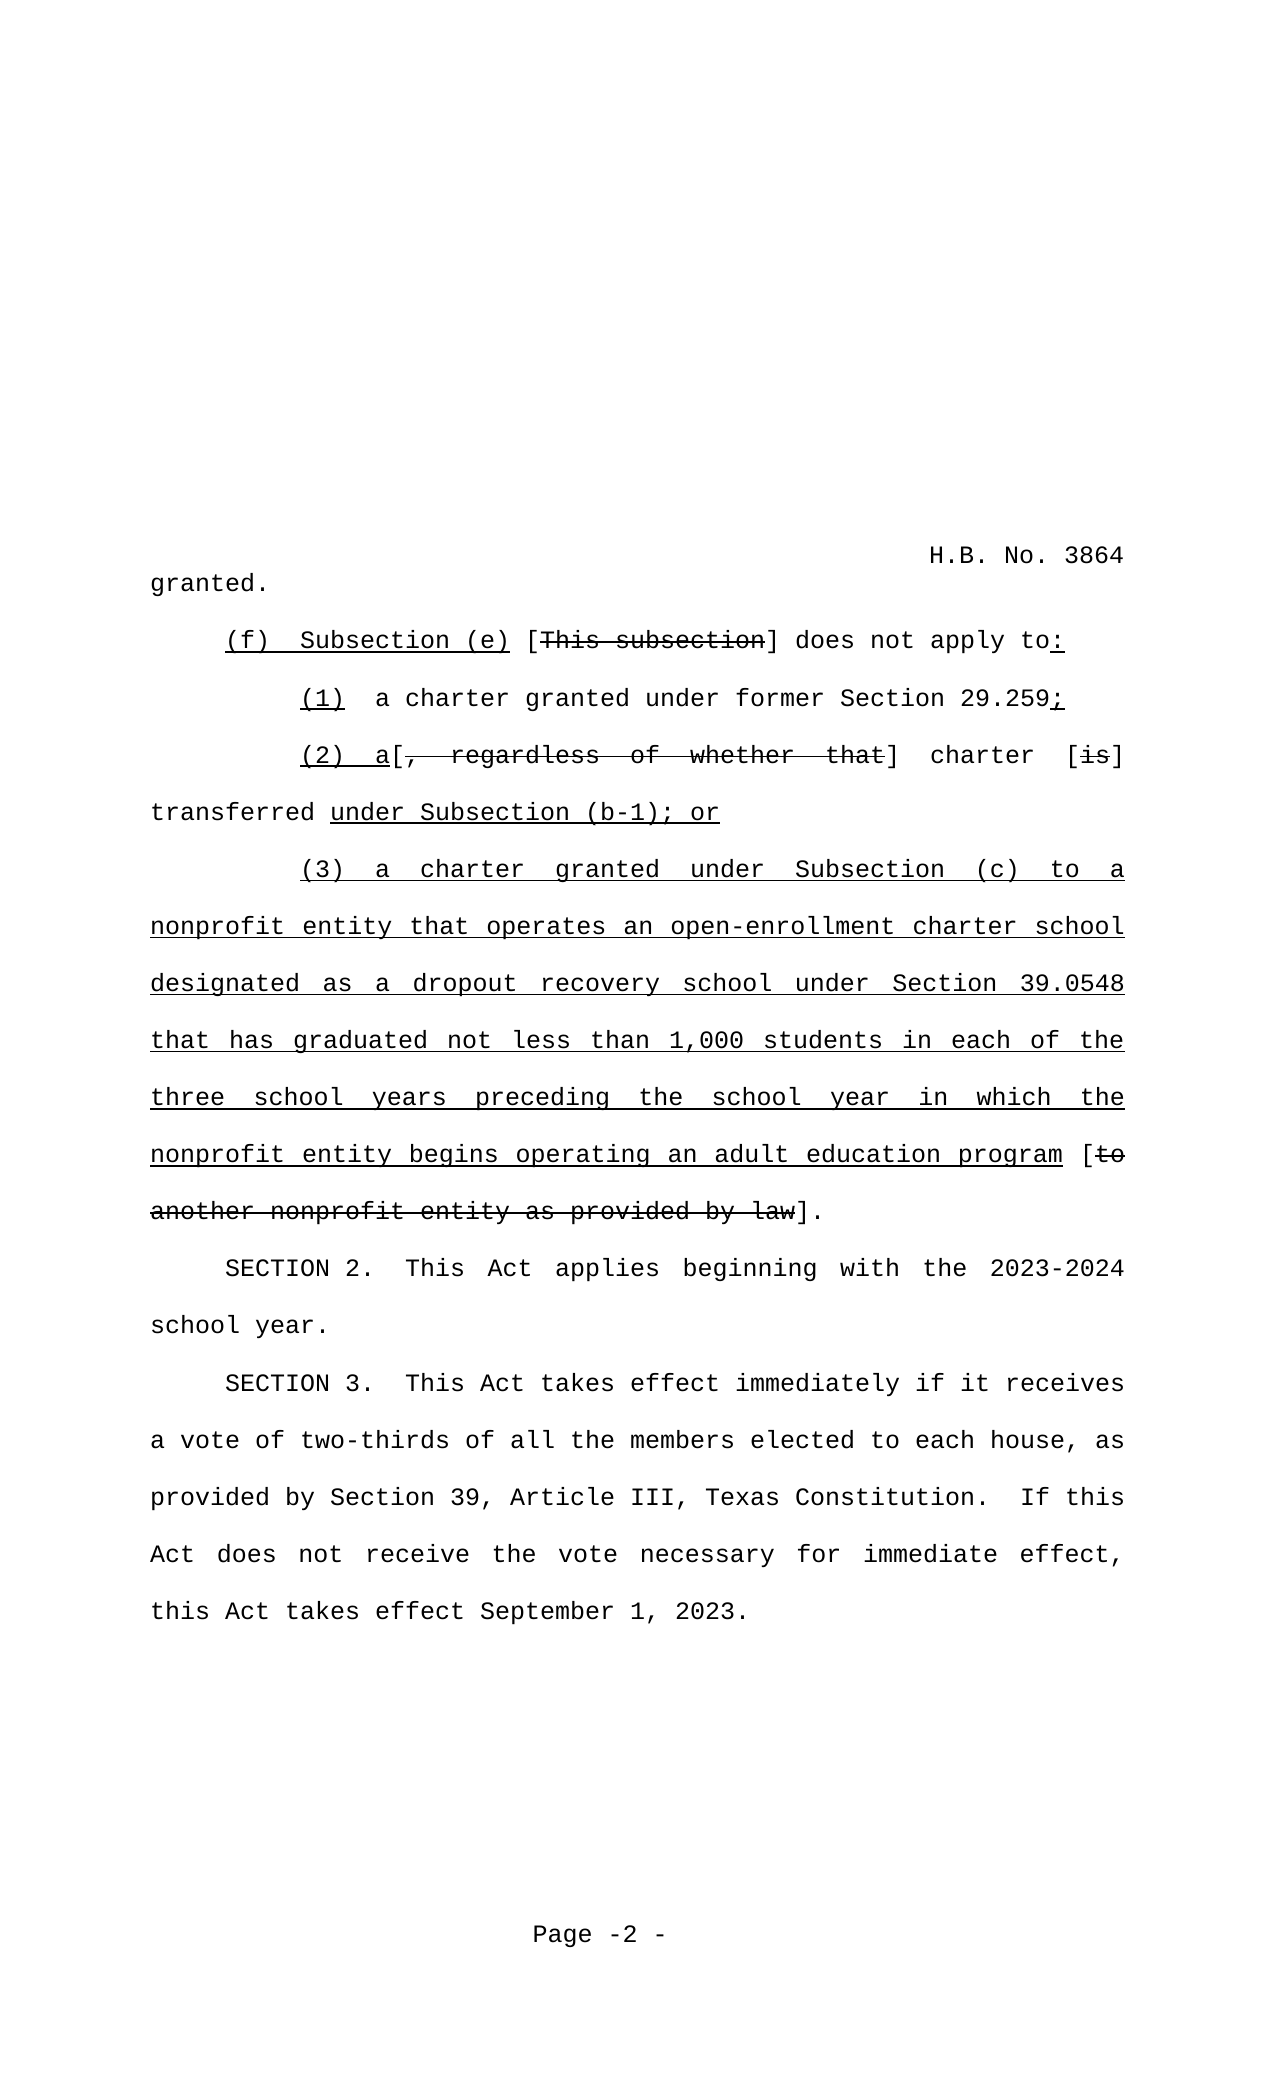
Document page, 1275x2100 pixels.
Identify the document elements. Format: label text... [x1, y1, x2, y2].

text (3) a charter granted under Subsection (c) to a nonprofit entity that operates an open-enrollment charter school designated as a dropout recovery school under Section 39.0548 that has graduated not less than 1,000 students in each of the three school years preceding the school year in which the nonprofit entity begins operating an adult education program [to another nonprofit entity as provided by law]. [150, 938, 1125, 994]
text (3) a charter granted under Subsection (c) to a nonprofit entity that operates an open-enrollment charter school designated as a dropout recovery school under Section 39.0548 that has graduated not less than 1,000 students in each of the three school years preceding the school year in which the nonprofit entity begins operating an adult education program [to another nonprofit entity as provided by law]. [150, 995, 1125, 1051]
text (f) Subsection (e) [This subsection] does not apply to: [150, 628, 1125, 656]
text (3) a charter granted under Subsection (c) to a nonprofit entity that operates an open-enrollment charter school designated as a dropout recovery school under Section 39.0548 that has graduated not less than 1,000 students in each of the three school years preceding the school year in which the nonprofit entity begins operating an adult education program [to another nonprofit entity as provided by law]. [150, 1110, 1125, 1227]
text (2) a[, regardless of whether that] charter [is] transferred under Subsection (b-1); or [150, 742, 1125, 828]
text SECTION 2. This Act applies beginning with the 2023-2024 school year. [150, 1256, 1125, 1341]
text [150, 571, 1125, 599]
text (3) a charter granted under Subsection (c) to a nonprofit entity that operates an open-enrollment charter school designated as a dropout recovery school under Section 39.0548 that has graduated not less than 1,000 students in each of the three school years preceding the school year in which the nonprofit entity begins operating an adult education program [to another nonprofit entity as provided by law]. [150, 856, 1125, 937]
text (3) a charter granted under Subsection (c) to a nonprofit entity that operates an open-enrollment charter school designated as a dropout recovery school under Section 39.0548 that has graduated not less than 1,000 students in each of the three school years preceding the school year in which the nonprofit entity begins operating an adult education program [to another nonprofit entity as provided by law]. [150, 1052, 1125, 1108]
text (1) a charter granted under former Section 29.259; [150, 685, 1125, 713]
text SECTION 3. This Act takes effect immediately if it receives a vote of two-thirds of all the members elected to each house, as provided by Section 39, Article III, Texas Constitution. If this Act does not receive the vote necessary for immediate effect, this Act takes effect September 1, 2023. [150, 1370, 1125, 1627]
